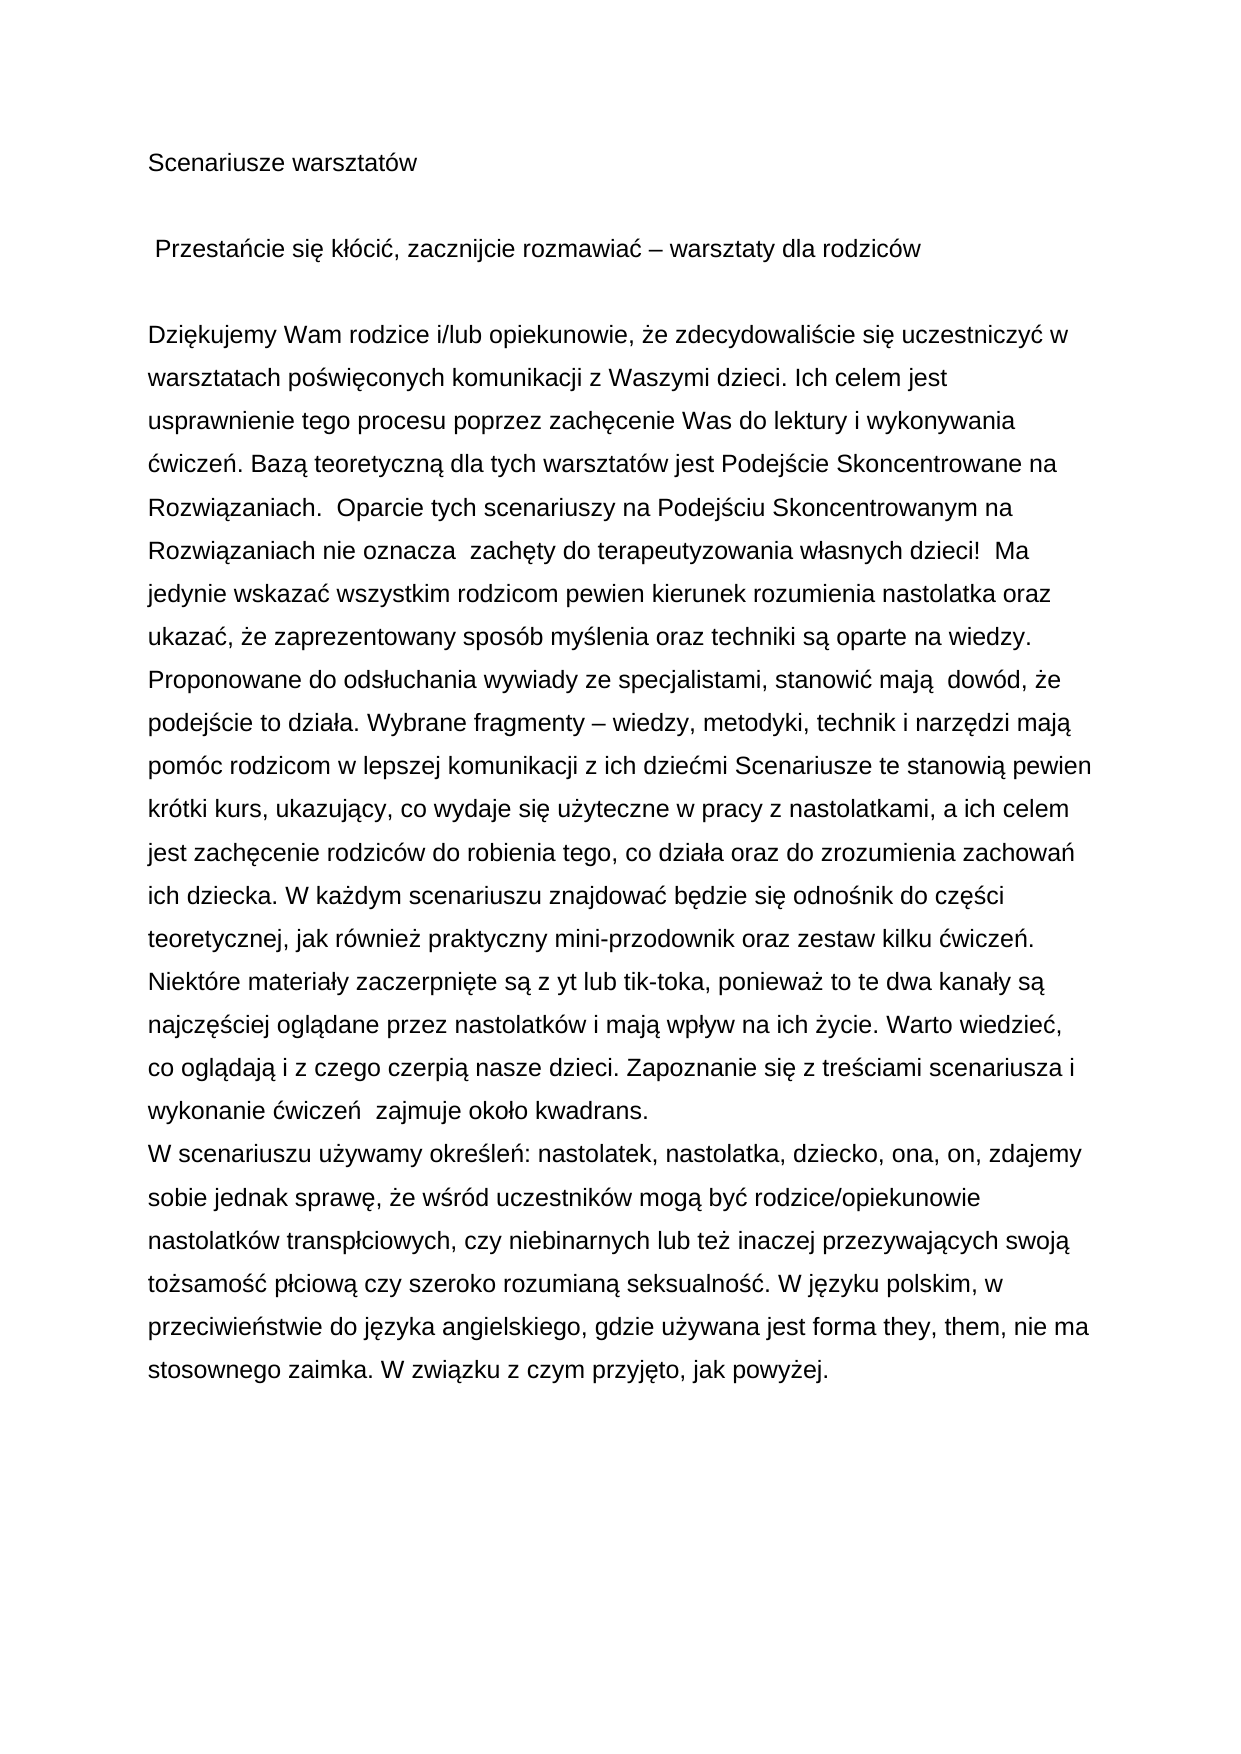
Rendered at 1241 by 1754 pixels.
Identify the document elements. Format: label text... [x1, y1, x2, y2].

text W scenariuszu używamy określeń: nastolatek, nastolatka, dziecko, ona, on, zdajemy sobie jednak sprawę, że wśród uczestników mogą być rodzice/opiekunowie nastolatków transpłciowych, czy niebinarnych lub też inaczej przezywających swoją tożsamość płciową czy szeroko rozumianą seksualność. W języku polskim, w przeciwieństwie do języka angielskiego, gdzie używana jest forma they, them, nie ma stosownego zaimka. W związku z czym przyjęto, jak powyżej. [148, 1139, 1093, 1384]
text Przestańcie się kłócić, zacznijcie rozmawiać – warsztaty dla rodziców [148, 234, 1093, 263]
text Scenariusze warsztatów [148, 148, 1093, 176]
text Dziękujemy Wam rodzice i/lub opiekunowie, że zdecydowaliście się uczestniczyć w warsztatach poświęconych komunikacji z Waszymi dzieci. Ich celem jest usprawnienie tego procesu poprzez zachęcenie Was do lektury i wykonywania ćwiczeń. Bazą teoretyczną dla tych warsztatów jest Podejście Skoncentrowane na Rozwiązaniach. Oparcie tych scenariuszy na Podejściu Skoncentrowanym na Rozwiązaniach nie oznacza zachęty do terapeutyzowania własnych dzieci! Ma jedynie wskazać wszystkim rodzicom pewien kierunek rozumienia nastolatka oraz ukazać, że zaprezentowany sposób myślenia oraz techniki są oparte na wiedzy. Proponowane do odsłuchania wywiady ze specjalistami, stanowić mają dowód, że podejście to działa. Wybrane fragmenty – wiedzy, metodyki, technik i narzędzi mają pomóc rodzicom w lepszej komunikacji z ich dziećmi Scenariusze te stanowią pewien krótki kurs, ukazujący, co wydaje się użyteczne w pracy z nastolatkami, a ich celem jest zachęcenie rodziców do robienia tego, co działa oraz do zrozumienia zachowań ich dziecka. W każdym scenariuszu znajdować będzie się odnośnik do części teoretycznej, jak również praktyczny mini-przodownik oraz zestaw kilku ćwiczeń. Niektóre materiały zaczerpnięte są z yt lub tik-toka, ponieważ to te dwa kanały są najczęściej oglądane przez nastolatków i mają wpływ na ich życie. Warto wiedzieć, co oglądają i z czego czerpią nasze dzieci. Zapoznanie się z treściami scenariusza i wykonanie ćwiczeń zajmuje około kwadrans. [148, 320, 1093, 1125]
